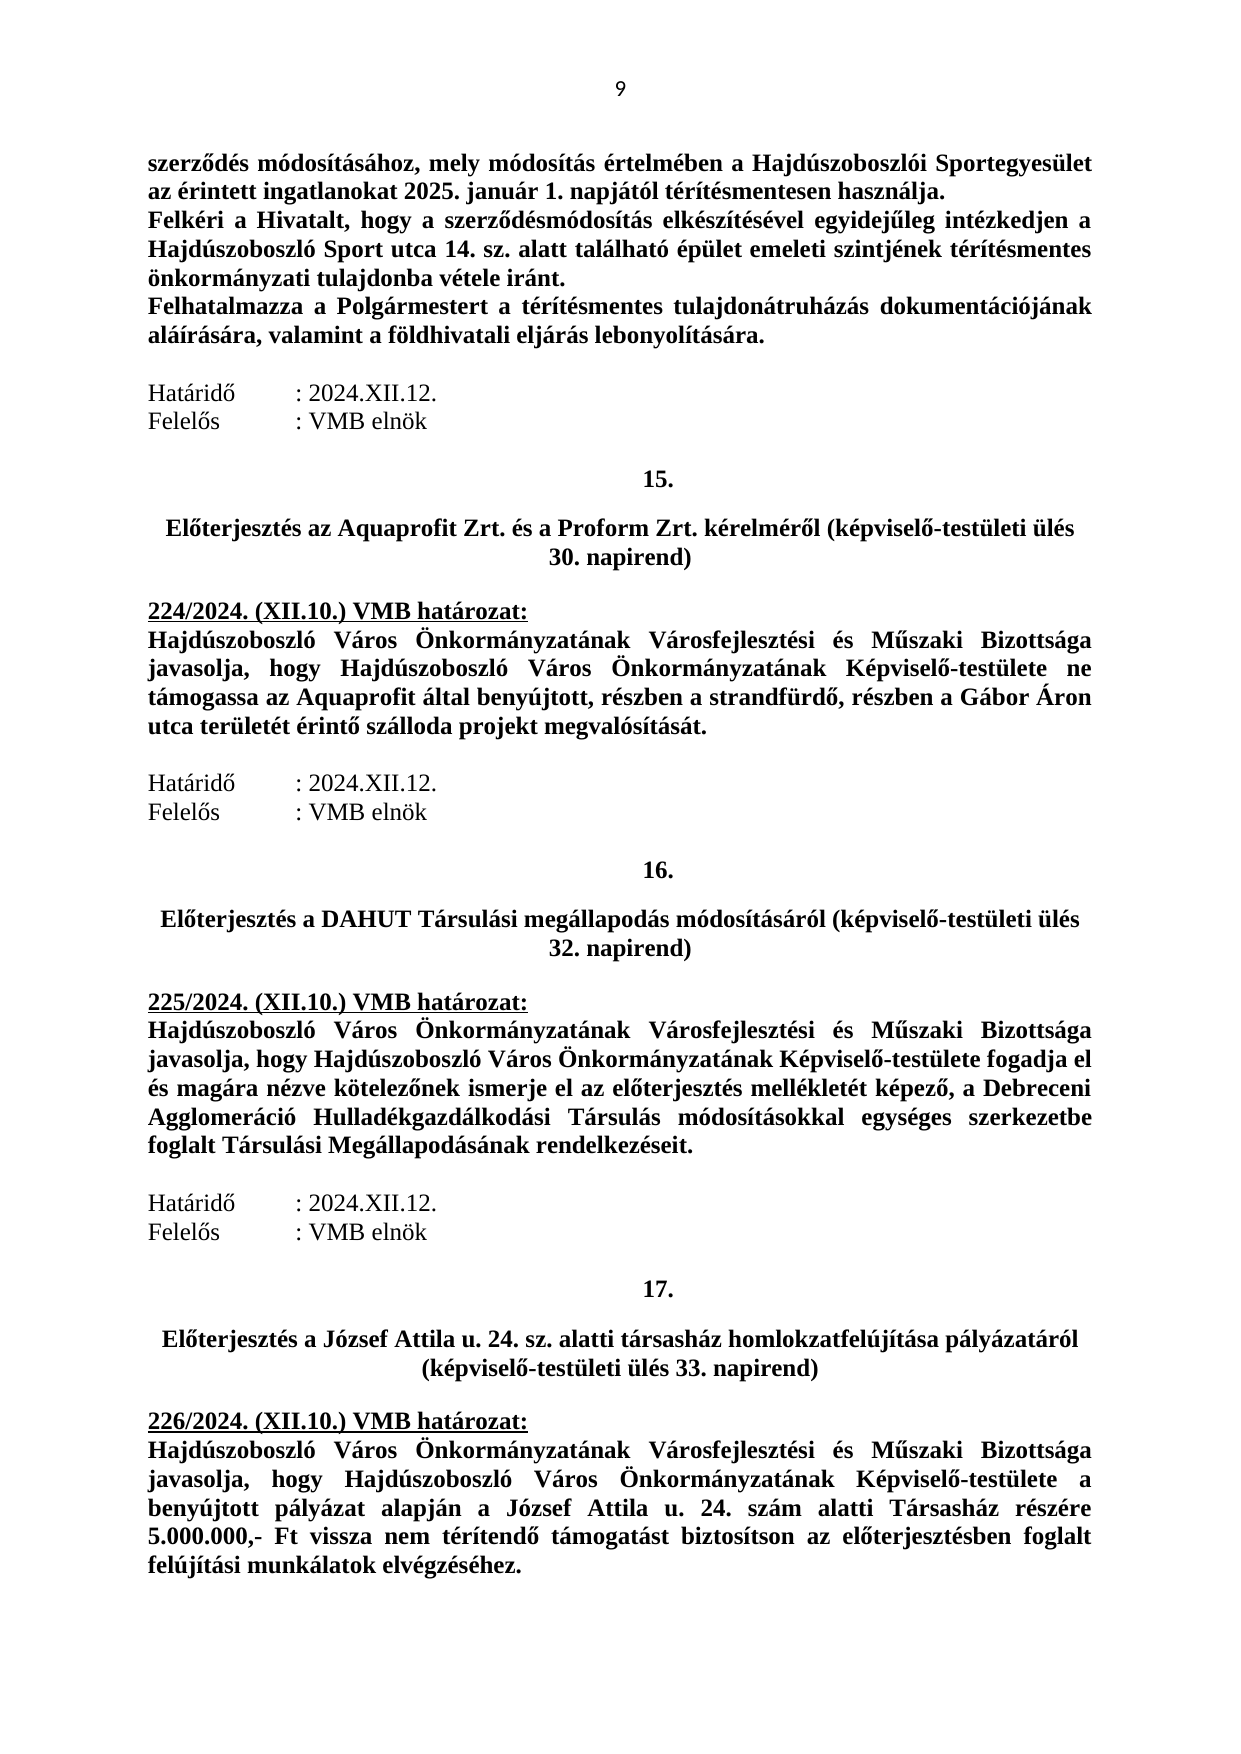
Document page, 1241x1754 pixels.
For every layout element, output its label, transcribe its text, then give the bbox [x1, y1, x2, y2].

text Felkéri a Hivatalt, hogy a szerződésmódosítás elkészítésével egyidejűleg intézkedjen a Hajdúszoboszló Sport utca 14. sz. alatt található épület emeleti szintjének térítésmentes önkormányzati tulajdonba vétele iránt. [148, 205, 1093, 291]
text Felelős : VMB elnök [148, 406, 1093, 435]
text Hajdúszoboszló Város Önkormányzatának Városfejlesztési és Műszaki Bizottsága javasolja, hogy Hajdúszoboszló Város Önkormányzatának Képviselő-testülete ne támogassa az Aquaprofit által benyújtott, részben a strandfürdő, részben a Gábor Áron utca területét érintő szálloda projekt megvalósítását. [148, 625, 1093, 740]
text Felelős : VMB elnök [148, 797, 1093, 826]
text Hajdúszoboszló Város Önkormányzatának Városfejlesztési és Műszaki Bizottsága javasolja, hogy Hajdúszoboszló Város Önkormányzatának Képviselő-testülete fogadja el és magára nézve kötelezőnek ismerje el az előterjesztés mellékletét képező, a Debreceni Agglomeráció Hulladékgazdálkodási Társulás módosításokkal egységes szerkezetbe foglalt Társulási Megállapodásának rendelkezéseit. [148, 1016, 1093, 1159]
text Hajdúszoboszló Város Önkormányzatának Városfejlesztési és Műszaki Bizottsága javasolja, hogy Hajdúszoboszló Város Önkormányzatának Képviselő-testülete a benyújtott pályázat alapján a József Attila u. 24. szám alatti Társasház részére 5.000.000,- Ft vissza nem térítendő támogatást biztosítson az előterjesztésben foglalt felújítási munkálatok elvégzéséhez. [148, 1435, 1093, 1579]
text Felhatalmazza a Polgármestert a térítésmentes tulajdonátruházás dokumentációjának aláírására, valamint a földhivatali eljárás lebonyolítására. [148, 291, 1093, 349]
text Felelős : VMB elnök [148, 1217, 1093, 1246]
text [148, 148, 1093, 205]
text Előterjesztés az Aquaprofit Zrt. és a Proform Zrt. kérelméről (képviselő-testületi ülés 30. napirend) [148, 513, 1093, 571]
text 225/2024. (XII.10.) VMB határozat: [148, 987, 1093, 1016]
text Előterjesztés a József Attila u. 24. sz. alatti társasház homlokzatfelújítása pályázatáról (képviselő-testületi ülés 33. napirend) [148, 1324, 1093, 1381]
text Határidő : 2024.XII.12. [148, 768, 1093, 797]
text Előterjesztés a DAHUT Társulási megállapodás módosításáról (képviselő-testületi ülés 32. napirend) [148, 904, 1093, 962]
text 226/2024. (XII.10.) VMB határozat: [148, 1406, 1093, 1435]
text Határidő : 2024.XII.12. [148, 1188, 1093, 1217]
text 224/2024. (XII.10.) VMB határozat: [148, 596, 1093, 625]
text Határidő : 2024.XII.12. [148, 378, 1093, 406]
